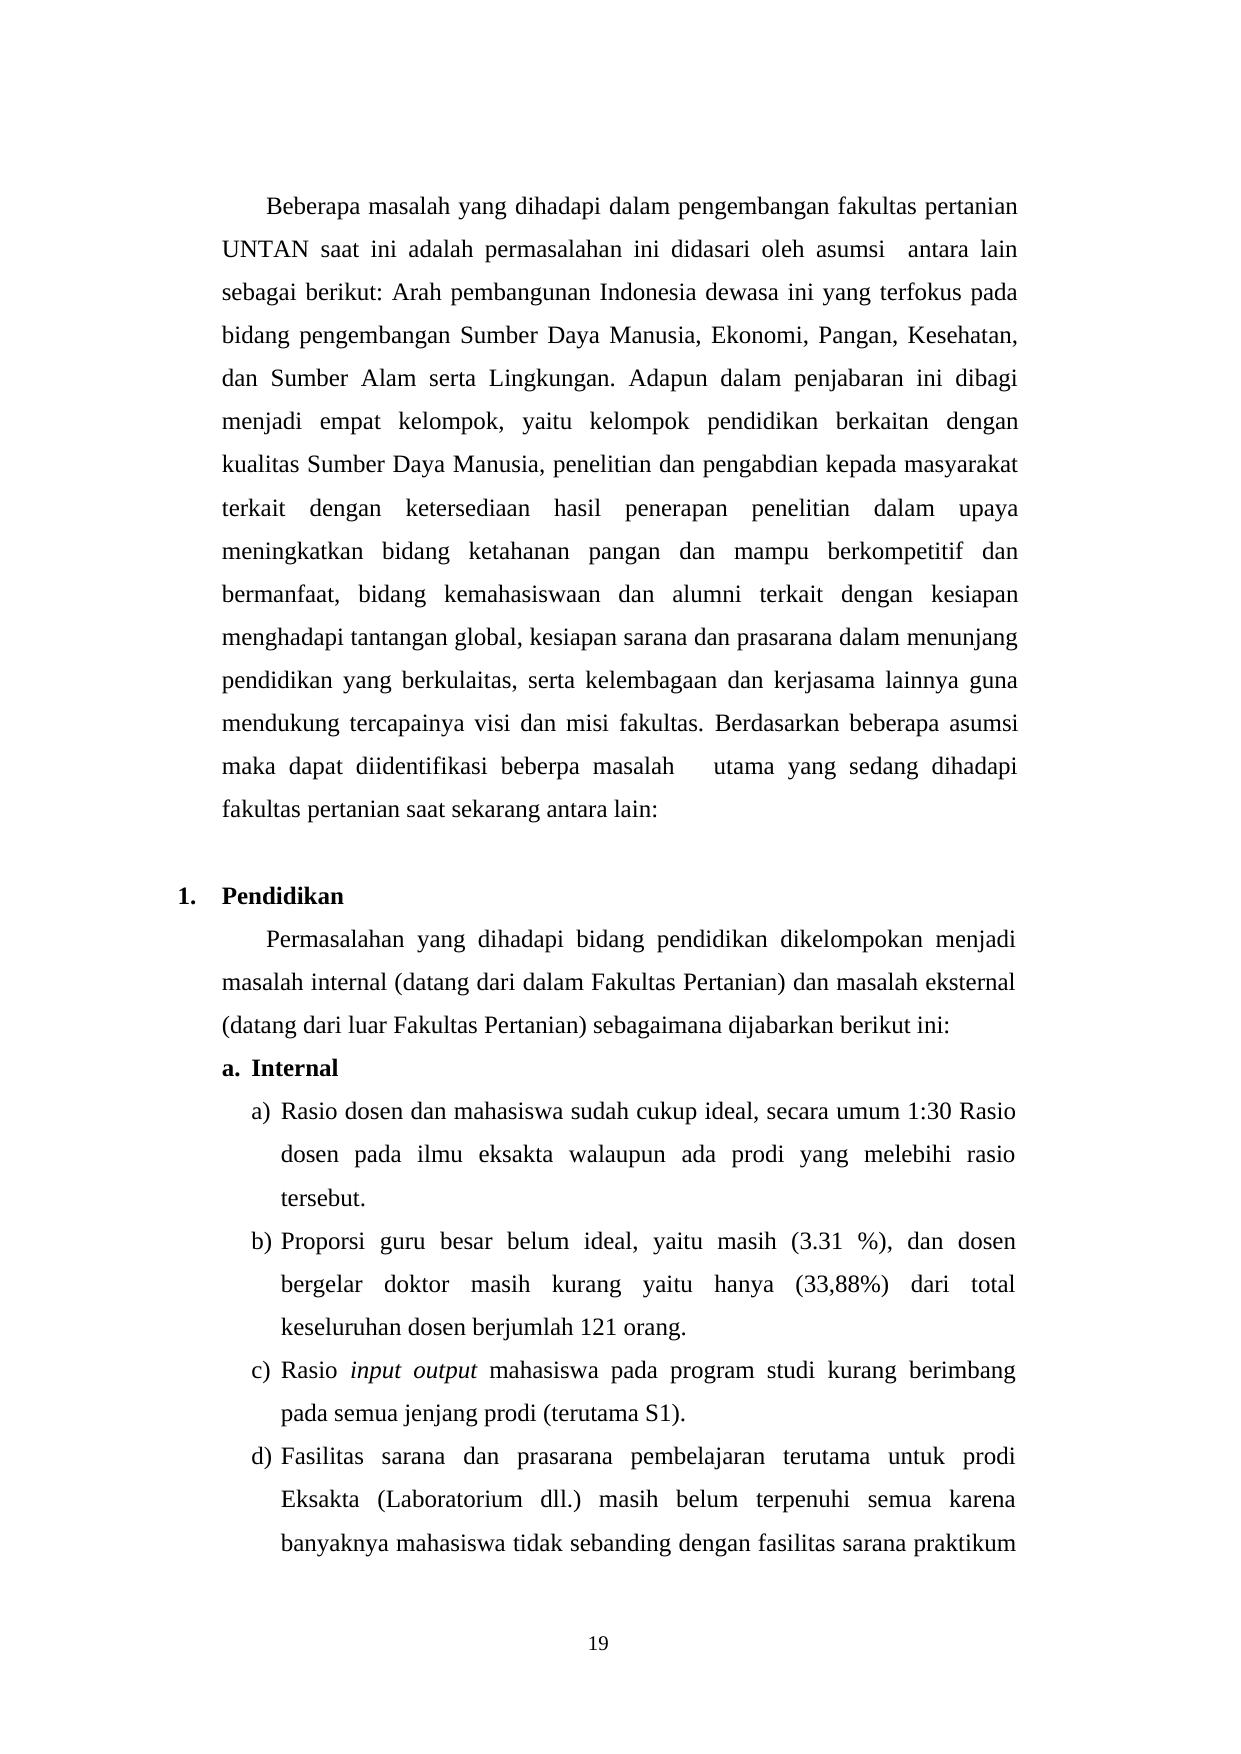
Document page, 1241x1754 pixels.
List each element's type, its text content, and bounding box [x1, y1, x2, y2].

list Internal [222, 1053, 1019, 1082]
text Beberapa masalah yang dihadapi dalam pengembangan fakultas pertanian UNTAN saat ini adalah permasalahan ini didasari oleh asumsi antara lain sebagai berikut: Arah pembangunan Indonesia dewasa ini yang terfokus pada bidang pengembangan Sumber Daya Manusia, Ekonomi, Pangan, Kesehatan, dan Sumber Alam serta Lingkungan. Adapun dalam penjabaran ini dibagi menjadi empat kelompok, yaitu kelompok pendidikan berkaitan dengan kualitas Sumber Daya Manusia, penelitian dan pengabdian kepada masyarakat terkait dengan ketersediaan hasil penerapan penelitian dalam upaya meningkatkan bidang ketahanan pangan dan mampu berkompetitif dan bermanfaat, bidang kemahasiswaan dan alumni terkait dengan kesiapan menghadapi tantangan global, kesiapan sarana dan prasarana dalam menunjang pendidikan yang berkulaitas, serta kelembagaan dan kerjasama lainnya guna mendukung tercapainya visi dan misi fakultas. Berdasarkan beberapa asumsi maka dapat diidentifikasi beberpa masalah utama yang sedang dihadapi fakultas pertanian saat sekarang antara lain: [222, 191, 1019, 823]
list Pendidikan [177, 881, 1019, 909]
text Permasalahan yang dihadapi bidang pendidikan dikelompokan menjadi masalah internal (datang dari dalam Fakultas Pertanian) dan masalah eksternal (datang dari luar Fakultas Pertanian) sebagaimana dijabarkan berikut ini: [222, 924, 1017, 1039]
list Rasio input output mahasiswa pada program studi kurang berimbang pada semua jenjang prodi (terutama S1). [251, 1355, 1017, 1427]
list Proporsi guru besar belum ideal, yaitu masih (3.31 %), dan dosen bergelar doktor masih kurang yaitu hanya (33,88%) dari total keseluruhan dosen berjumlah 121 orang. [251, 1226, 1017, 1341]
list Rasio dosen dan mahasiswa sudah cukup ideal, secara umum 1:30 Rasio dosen pada ilmu eksakta walaupun ada prodi yang melebihi rasio tersebut. [251, 1096, 1017, 1211]
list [251, 1441, 1017, 1556]
